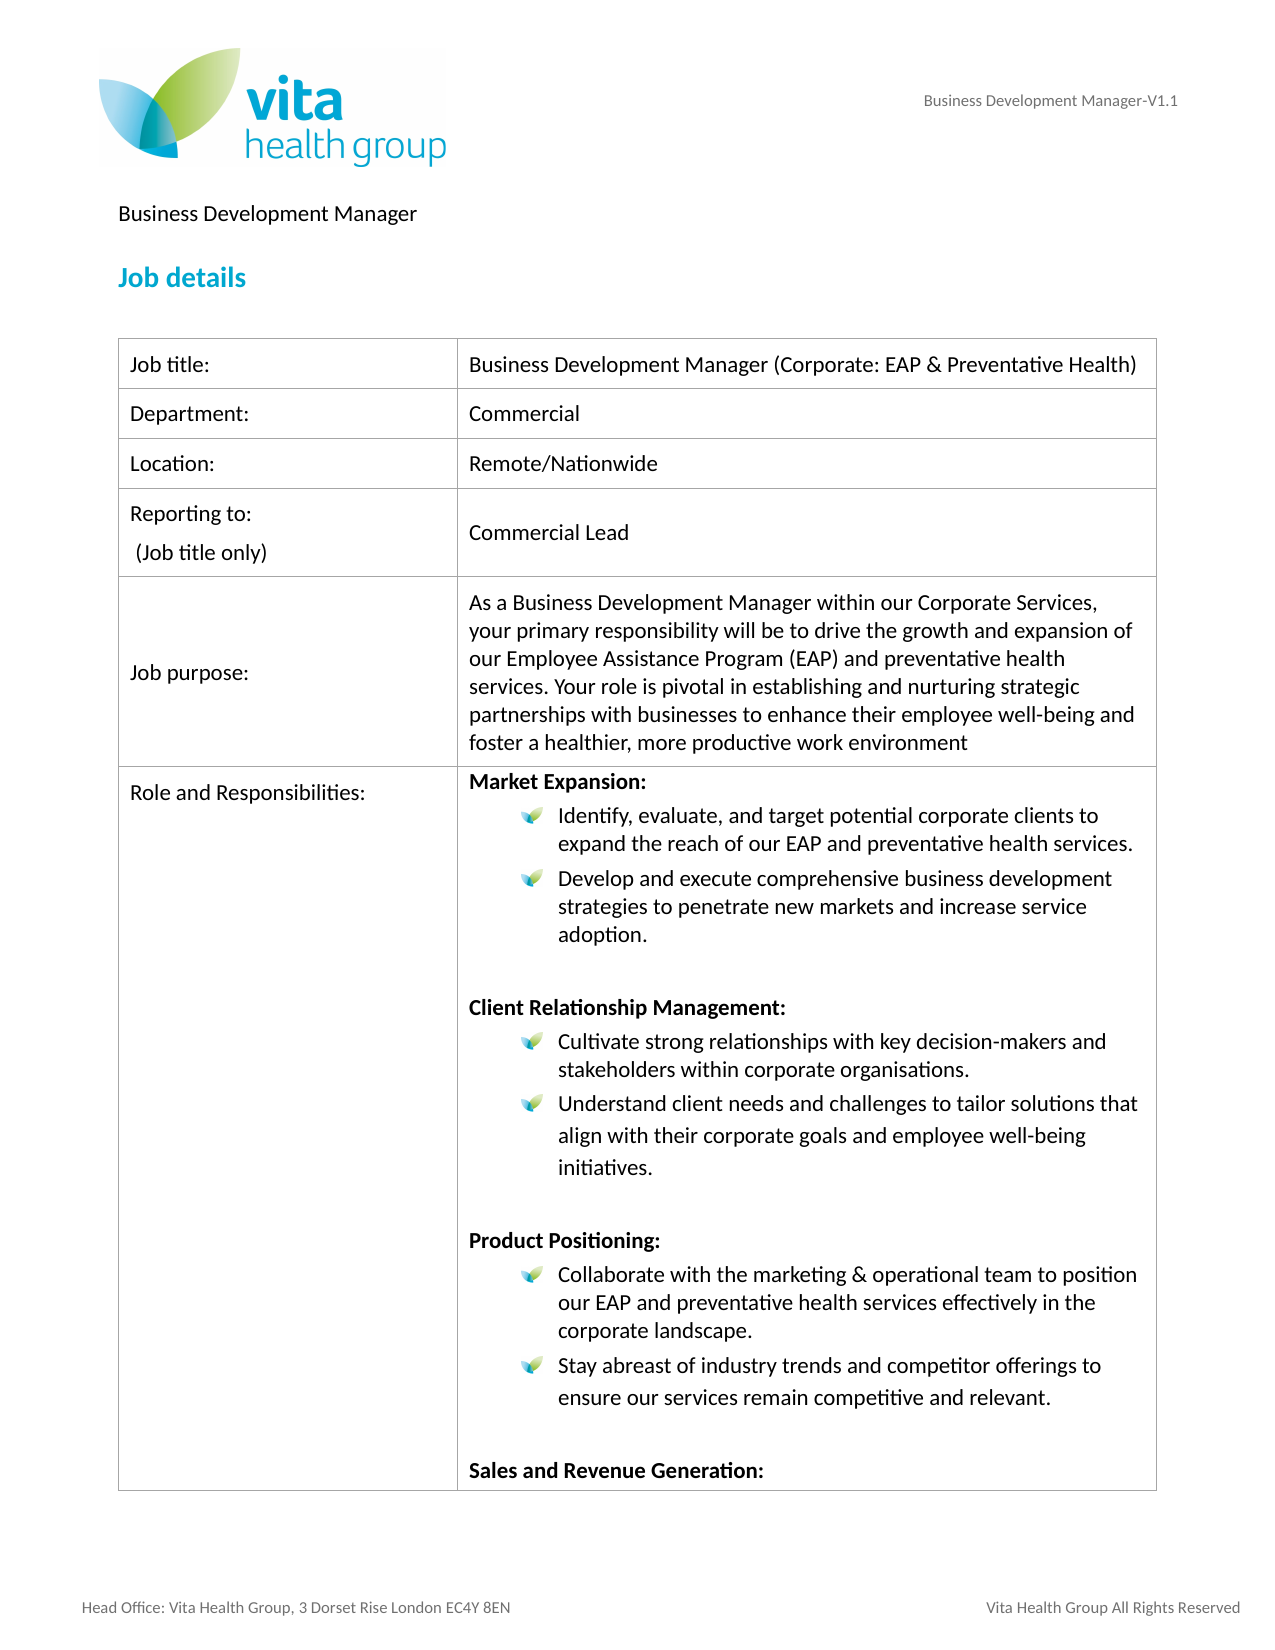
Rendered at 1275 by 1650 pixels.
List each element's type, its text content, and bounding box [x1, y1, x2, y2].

picture [433, 141, 443, 156]
table_cell Location: [119, 439, 457, 488]
table_cell As a Business Development Manager within our Corporate Services, your primary responsibility will be to drive the growth and expansion of our Employee Assistance Program (EAP) and preventative health services. Your role is pivotal in establishing and nurturing strategic partnerships with businesses to enhance their employee well-being and foster a healthier, more productive work environment [458, 577, 1156, 766]
picture [99, 48, 446, 167]
picture [521, 1356, 543, 1374]
subtitle Job details [118, 259, 1157, 294]
table_cell Commercial [458, 389, 1156, 438]
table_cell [119, 767, 457, 1490]
table_cell Department: [119, 389, 457, 438]
picture [433, 155, 446, 167]
table_cell Commercial Lead [458, 489, 1156, 576]
table_header Job title: [119, 339, 457, 388]
picture [521, 1266, 543, 1283]
picture [521, 807, 543, 824]
picture [521, 869, 543, 887]
table_cell Remote/Nationwide [458, 439, 1156, 488]
table_cell Reporting to: (Job title only) [119, 489, 457, 576]
picture [521, 1032, 543, 1050]
picture [521, 1094, 543, 1112]
picture [357, 140, 367, 155]
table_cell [458, 767, 1156, 1490]
table_cell Job purpose: [119, 577, 457, 766]
table_header Business Development Manager (Corporate: EAP & Preventative Health) [458, 339, 1156, 388]
